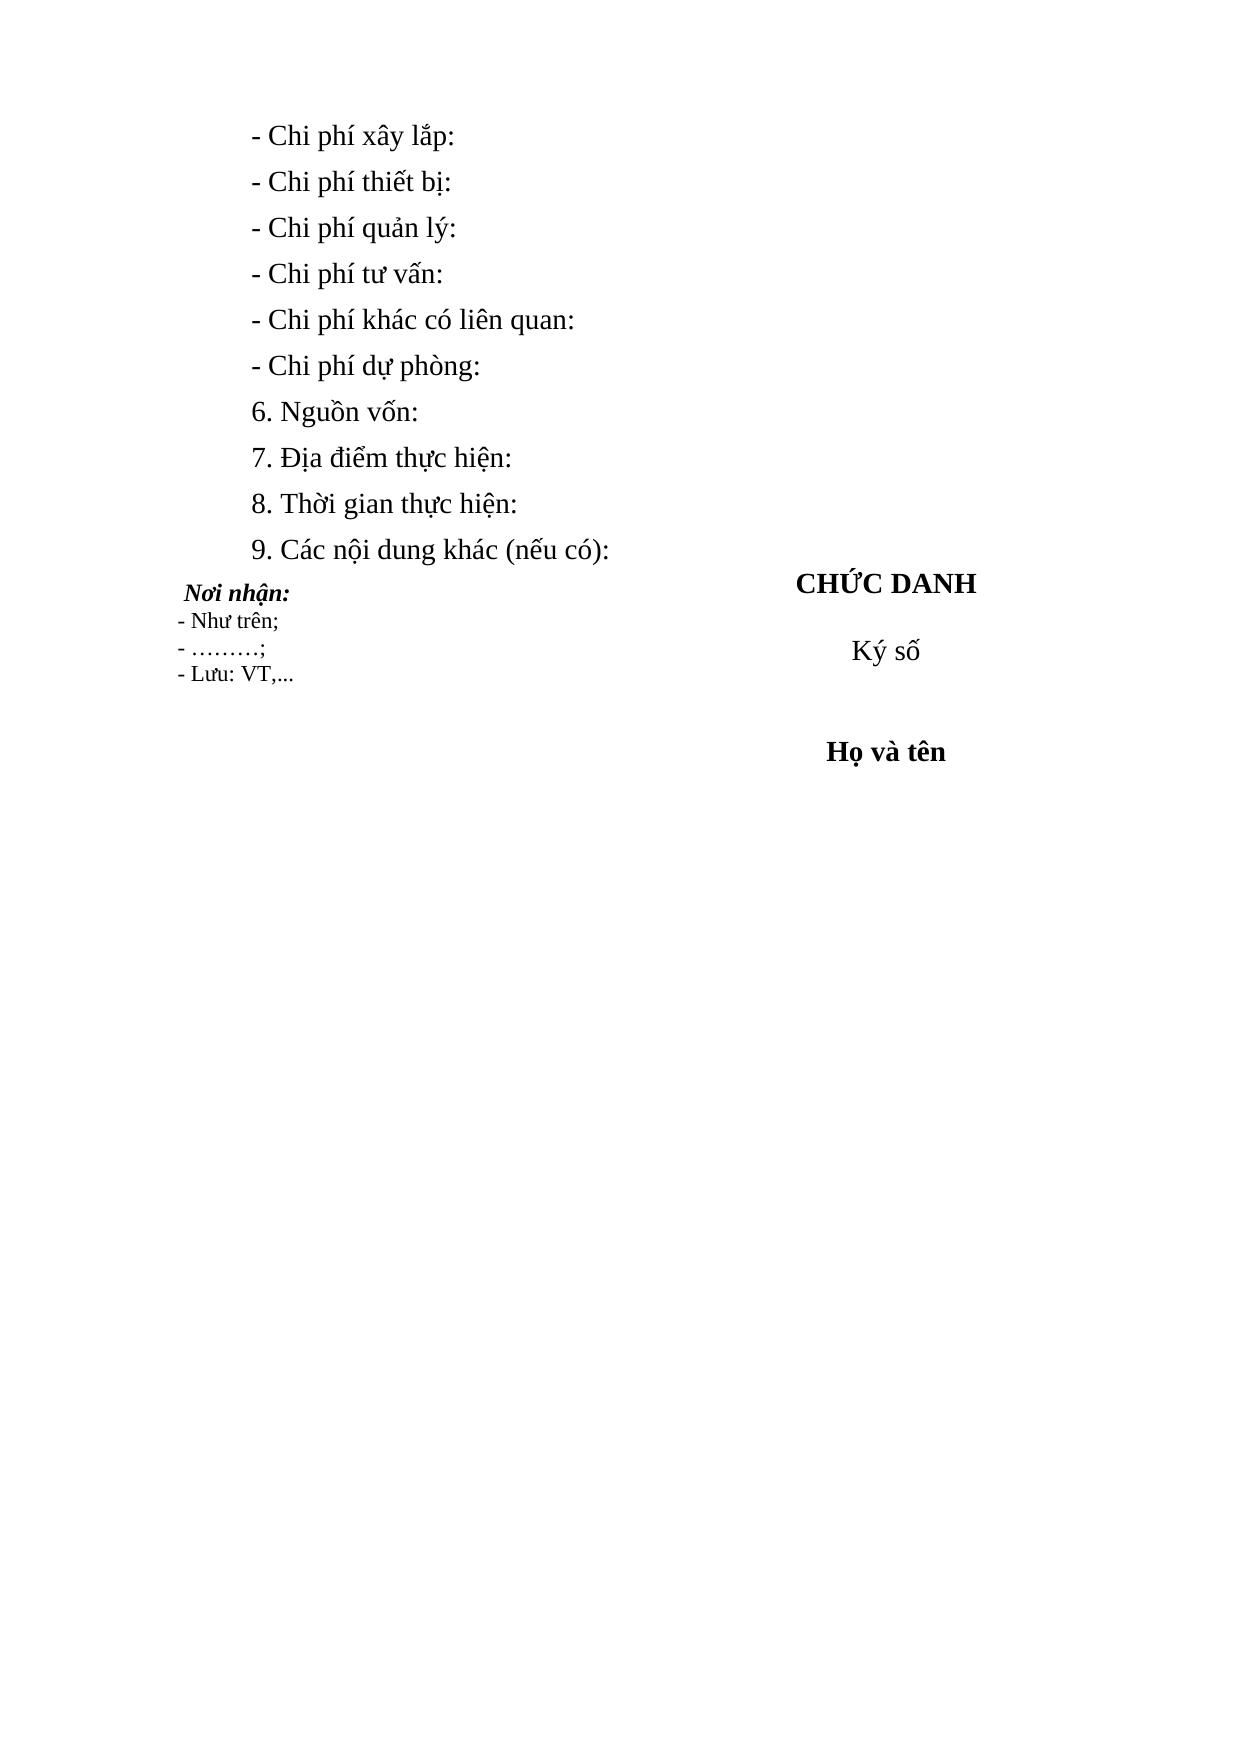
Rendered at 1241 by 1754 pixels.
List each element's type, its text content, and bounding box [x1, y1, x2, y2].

text 7. Địa điểm thực hiện: [177, 440, 1122, 474]
text 6. Nguồn vốn: [177, 394, 1122, 428]
text - Chi phí thiết bị: [177, 164, 1122, 198]
text - Chi phí quản lý: [177, 210, 1122, 244]
text - Chi phí xây lắp: [177, 118, 1122, 152]
text - Chi phí khác có liên quan: [177, 302, 1122, 336]
text 9. Các nội dung khác (nếu có): [177, 532, 1122, 566]
table_header CHỨC DANH Ký số Họ và tên [650, 566, 1122, 767]
text - Chi phí dự phòng: [177, 348, 1122, 382]
table_header Nơi nhận: - Như trên; - ………; - Lưu: VT,... [177, 566, 649, 767]
text 8. Thời gian thực hiện: [177, 486, 1122, 520]
text - Chi phí tư vấn: [177, 256, 1122, 290]
